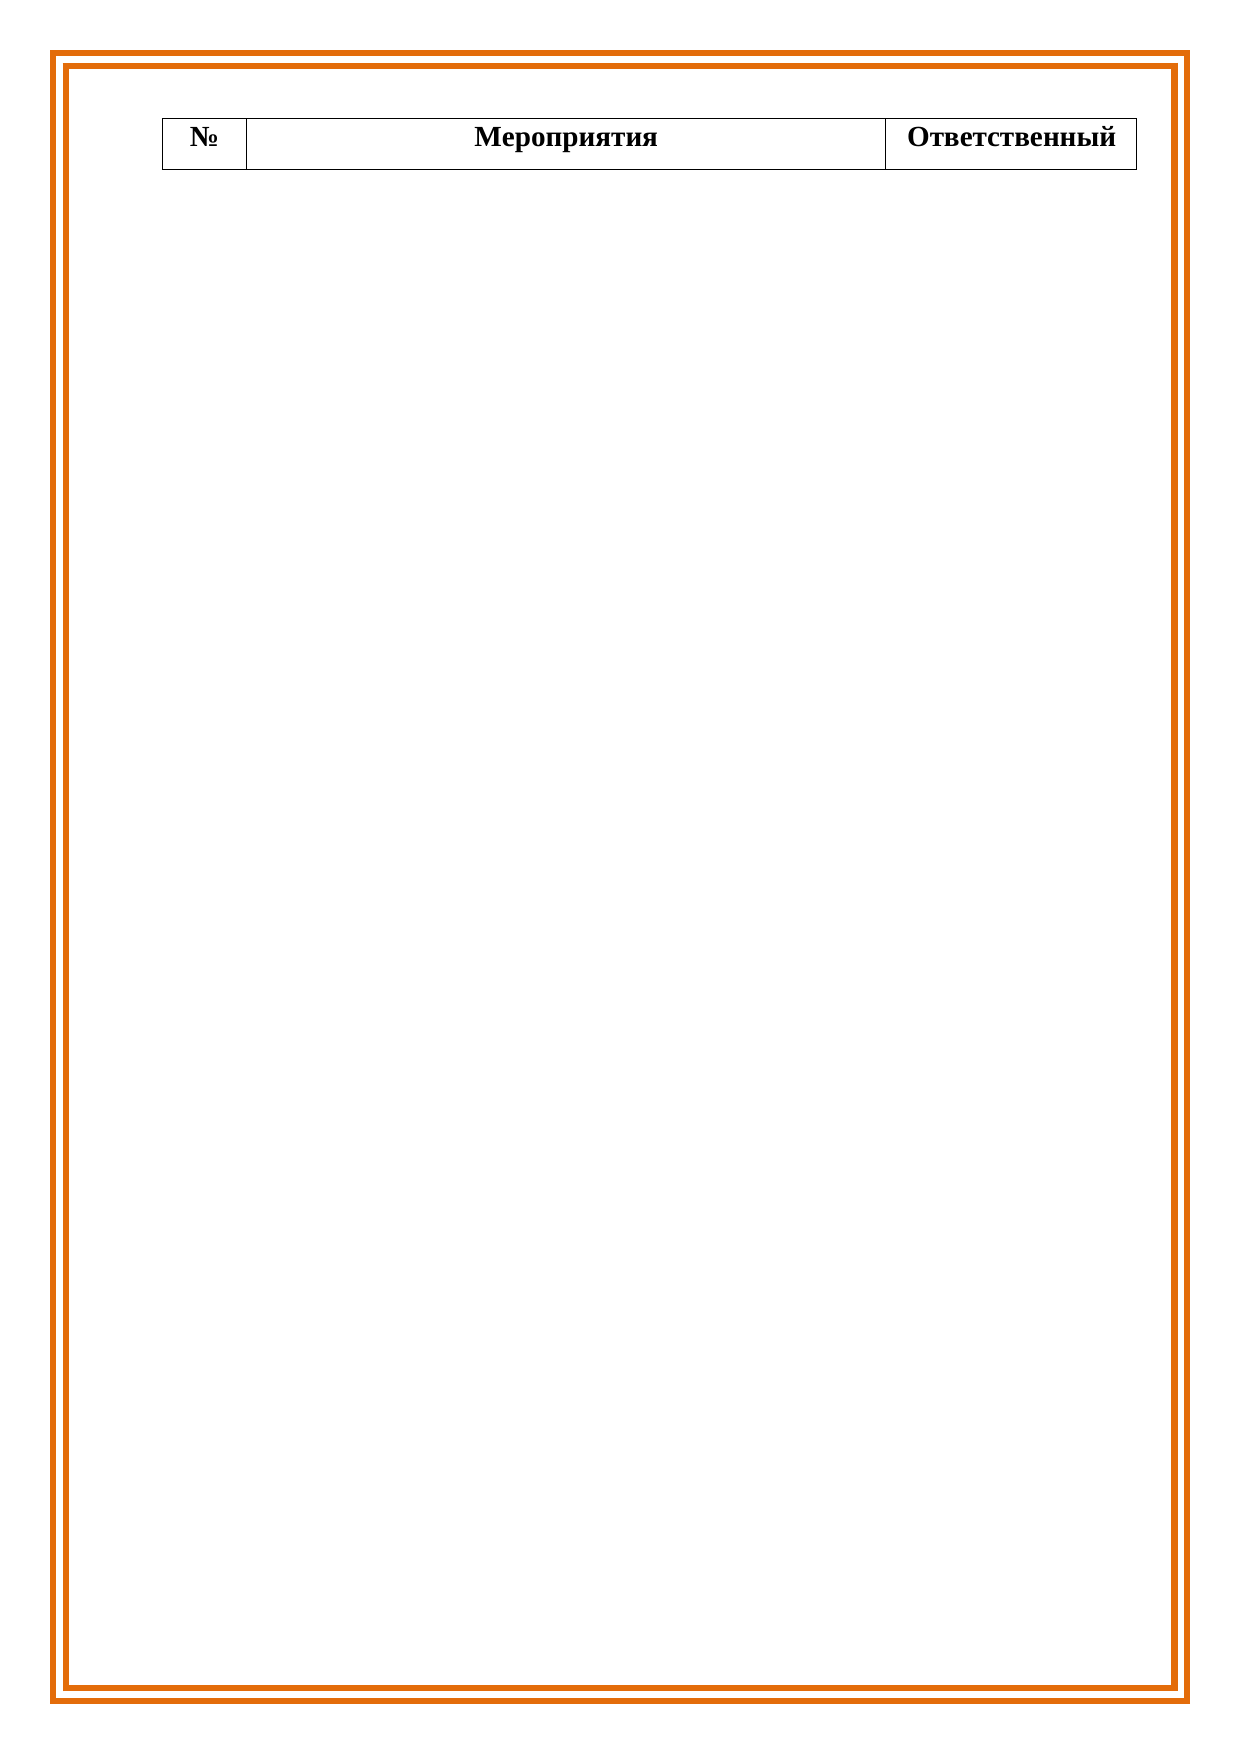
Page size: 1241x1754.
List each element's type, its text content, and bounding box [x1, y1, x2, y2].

table_header Ответственный [886, 119, 1136, 169]
table_header № [163, 119, 246, 169]
table_header Мероприятия [247, 119, 885, 169]
